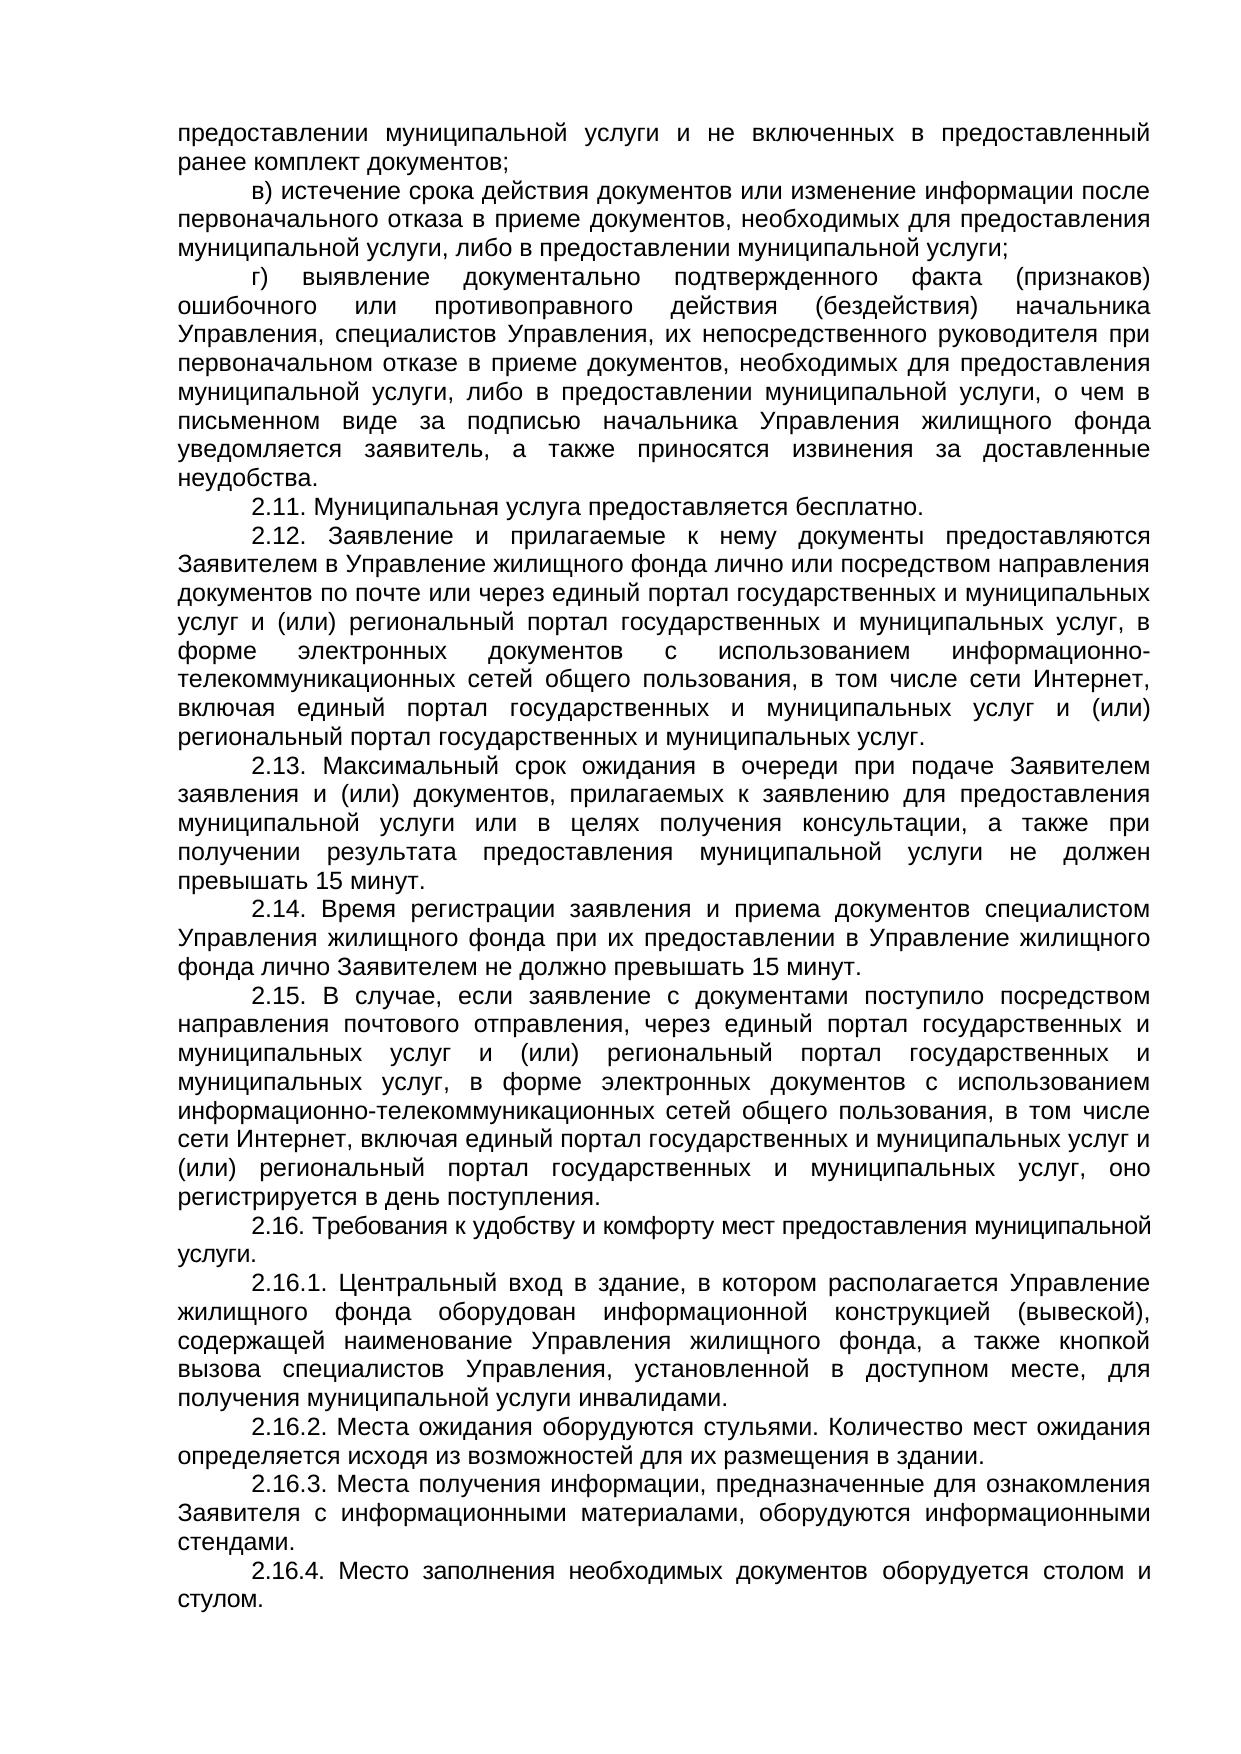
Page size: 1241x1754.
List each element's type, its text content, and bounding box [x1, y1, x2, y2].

text 2.16. Требования к удобству и комфорту мест предоставления муниципальной услуги. [177, 1211, 1152, 1268]
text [177, 118, 1152, 176]
text г) выявление документально подтвержденного факта (признаков) ошибочного или противоправного действия (бездействия) начальника Управления, специалистов Управления, их непосредственного руководителя при первоначальном отказе в приеме документов, необходимых для предоставления муниципальной услуги, либо в предоставлении муниципальной услуги, о чем в письменном виде за подписью начальника Управления жилищного фонда уведомляется заявитель, а также приносятся извинения за доставленные неудобства. [177, 262, 1152, 492]
text 2.16.3. Места получения информации, предназначенные для ознакомления Заявителя с информационными материалами, оборудуются информационными стендами. [177, 1469, 1152, 1556]
text 2.13. Максимальный срок ожидания в очереди при подаче Заявителем заявления и (или) документов, прилагаемых к заявлению для предоставления муниципальной услуги или в целях получения консультации, а также при получении результата предоставления муниципальной услуги не должен превышать 15 минут. [177, 751, 1152, 894]
text 2.15. В случае, если заявление с документами поступило посредством направления почтового отправления, через единый портал государственных и муниципальных услуг и (или) региональный портал государственных и муниципальных услуг, в форме электронных документов с использованием информационно-телекоммуникационных сетей общего пользования, в том числе сети Интернет, включая единый портал государственных и муниципальных услуг и (или) региональный портал государственных и муниципальных услуг, оно регистрируется в день поступления. [177, 981, 1152, 1211]
text 2.14. Время регистрации заявления и приема документов специалистом Управления жилищного фонда при их предоставлении в Управление жилищного фонда лично Заявителем не должно превышать 15 минут. [177, 894, 1152, 981]
text 2.16.1. Центральный вход в здание, в котором располагается Управление жилищного фонда оборудован информационной конструкцией (вывеской), содержащей наименование Управления жилищного фонда, а также кнопкой вызова специалистов Управления, установленной в доступном месте, для получения муниципальной услуги инвалидами. [177, 1268, 1152, 1412]
text в) истечение срока действия документов или изменение информации после первоначального отказа в приеме документов, необходимых для предоставления муниципальной услуги, либо в предоставлении муниципальной услуги; [177, 176, 1152, 262]
text 2.16.2. Места ожидания оборудуются стульями. Количество мест ожидания определяется исходя из возможностей для их размещения в здании. [177, 1412, 1152, 1469]
text 2.16.4. Место заполнения необходимых документов оборудуется столом и стулом. [177, 1556, 1152, 1613]
text 2.11. Муниципальная услуга предоставляется бесплатно. [177, 492, 1152, 521]
text 2.12. Заявление и прилагаемые к нему документы предоставляются Заявителем в Управление жилищного фонда лично или посредством направления документов по почте или через единый портал государственных и муниципальных услуг и (или) региональный портал государственных и муниципальных услуг, в форме электронных документов с использованием информационно-телекоммуникационных сетей общего пользования, в том числе сети Интернет, включая единый портал государственных и муниципальных услуг и (или) региональный портал государственных и муниципальных услуг. [177, 521, 1152, 751]
